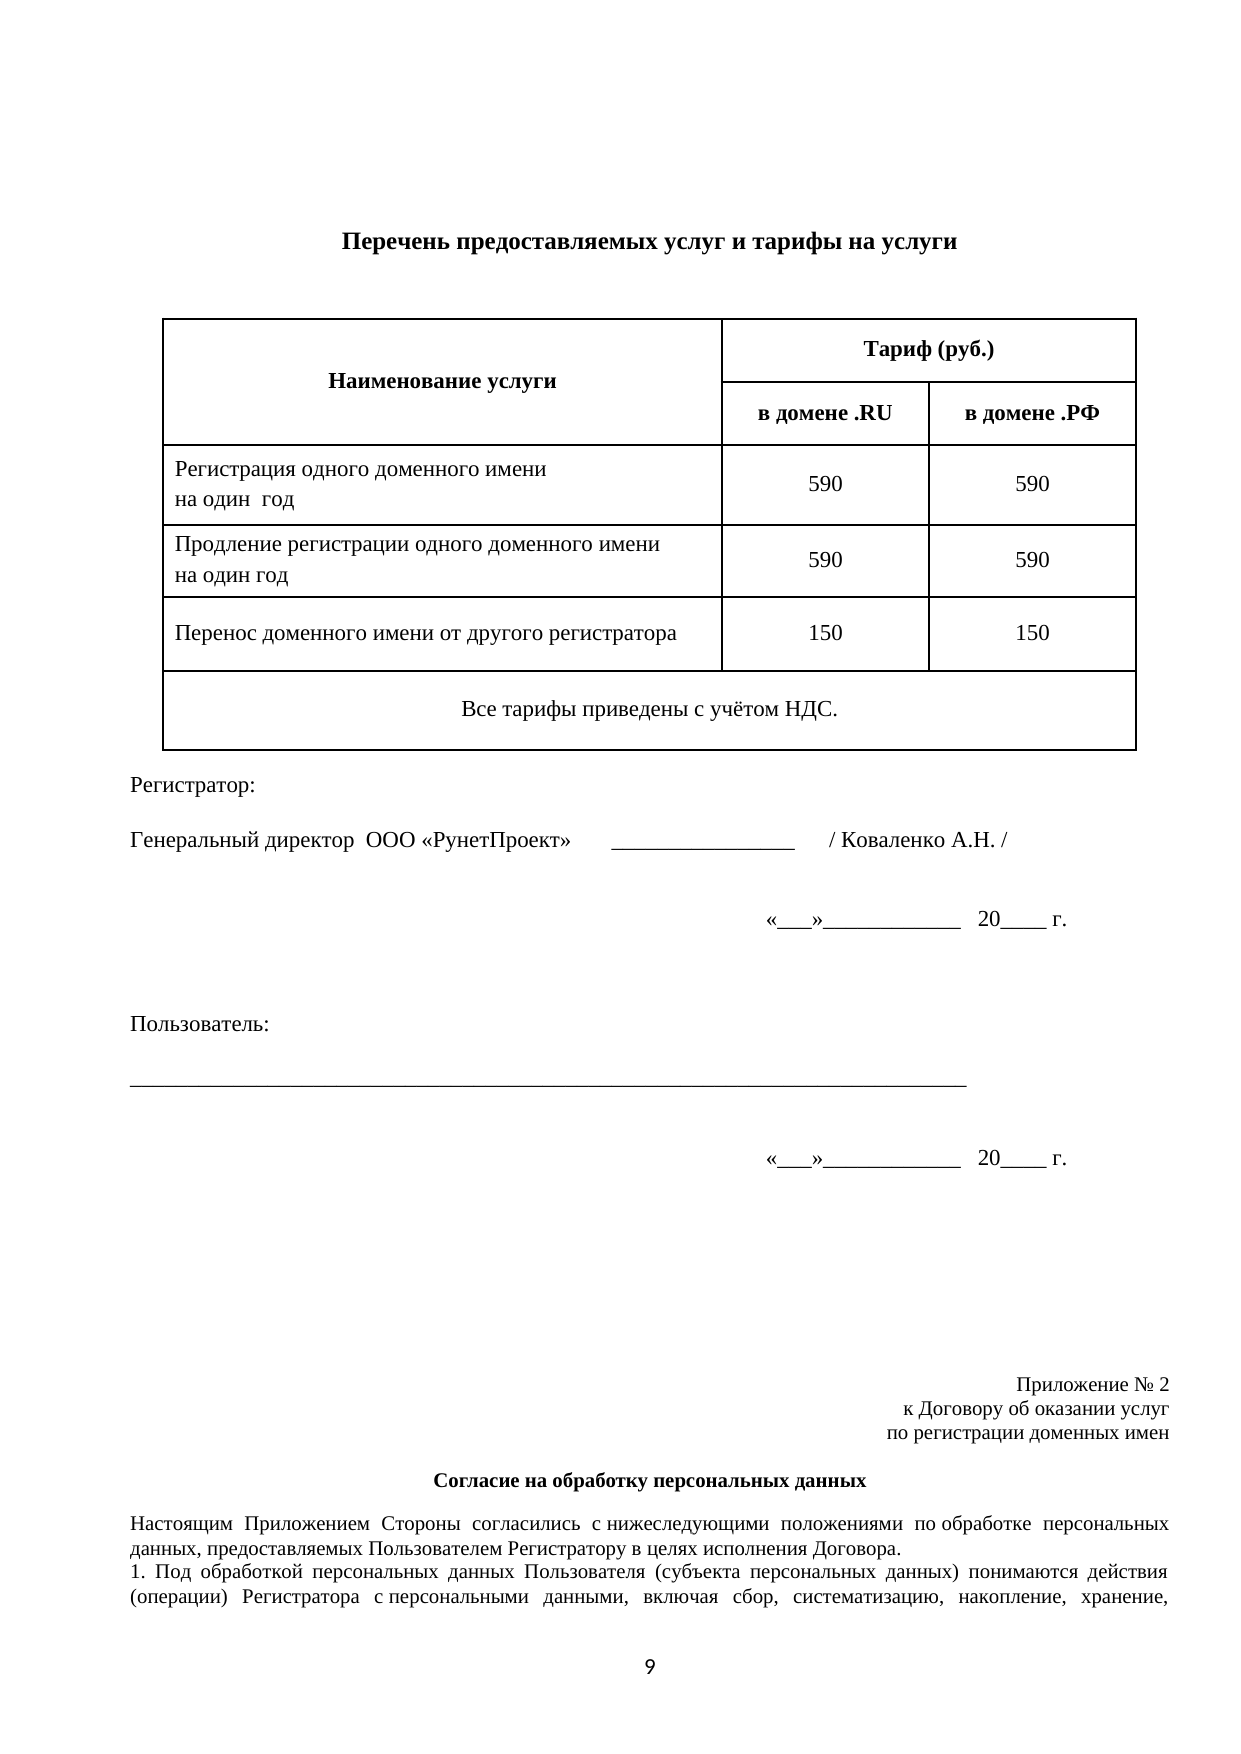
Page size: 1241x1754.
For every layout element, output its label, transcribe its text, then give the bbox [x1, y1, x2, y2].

text «___»____________ 20____ г. [720, 1144, 1169, 1170]
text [130, 1559, 1169, 1608]
text по регистрации доменных имен [205, 1420, 1169, 1444]
text _________________________________________________________________________ [130, 1063, 1169, 1089]
table_cell 590 [930, 446, 1135, 524]
table_header Тариф (руб.) [723, 320, 1135, 381]
table_cell в домене .РФ [930, 383, 1135, 444]
table_cell Продление регистрации одного доменного имени на один год [164, 526, 721, 596]
text Пользователь: [130, 1010, 1169, 1037]
text «___»____________ 20____ г. [720, 905, 1169, 931]
table_cell 590 [723, 526, 928, 596]
text Генеральный директор ООО «РунетПроект» ________________ / Коваленко А.Н. / [130, 826, 1169, 852]
table_header Наименование услуги [164, 320, 721, 444]
text Приложение № 2 к Договору об оказании услуг [205, 1372, 1169, 1420]
table_cell Перенос доменного имени от другого регистратора [164, 598, 721, 670]
text Согласие на обработку персональных данных [130, 1468, 1169, 1492]
table_cell Все тарифы приведены с учётом НДС. [164, 672, 1135, 748]
table_cell 590 [723, 446, 928, 524]
table_cell в домене .RU [723, 383, 928, 444]
text Регистратор: [130, 466, 1169, 798]
table_cell Регистрация одного доменного имени на один год [164, 446, 721, 524]
text Перечень предоставляемых услуг и тарифы на услуги [130, 226, 1169, 255]
table_cell 150 [723, 598, 928, 670]
table_cell 150 [930, 598, 1135, 670]
table_cell 590 [930, 526, 1135, 596]
text Настоящим Приложением Стороны согласились с нижеследующими положениями по обработке персональных данных, предоставляемых Пользователем Регистратору в целях исполнения Договора. [130, 1511, 1169, 1559]
